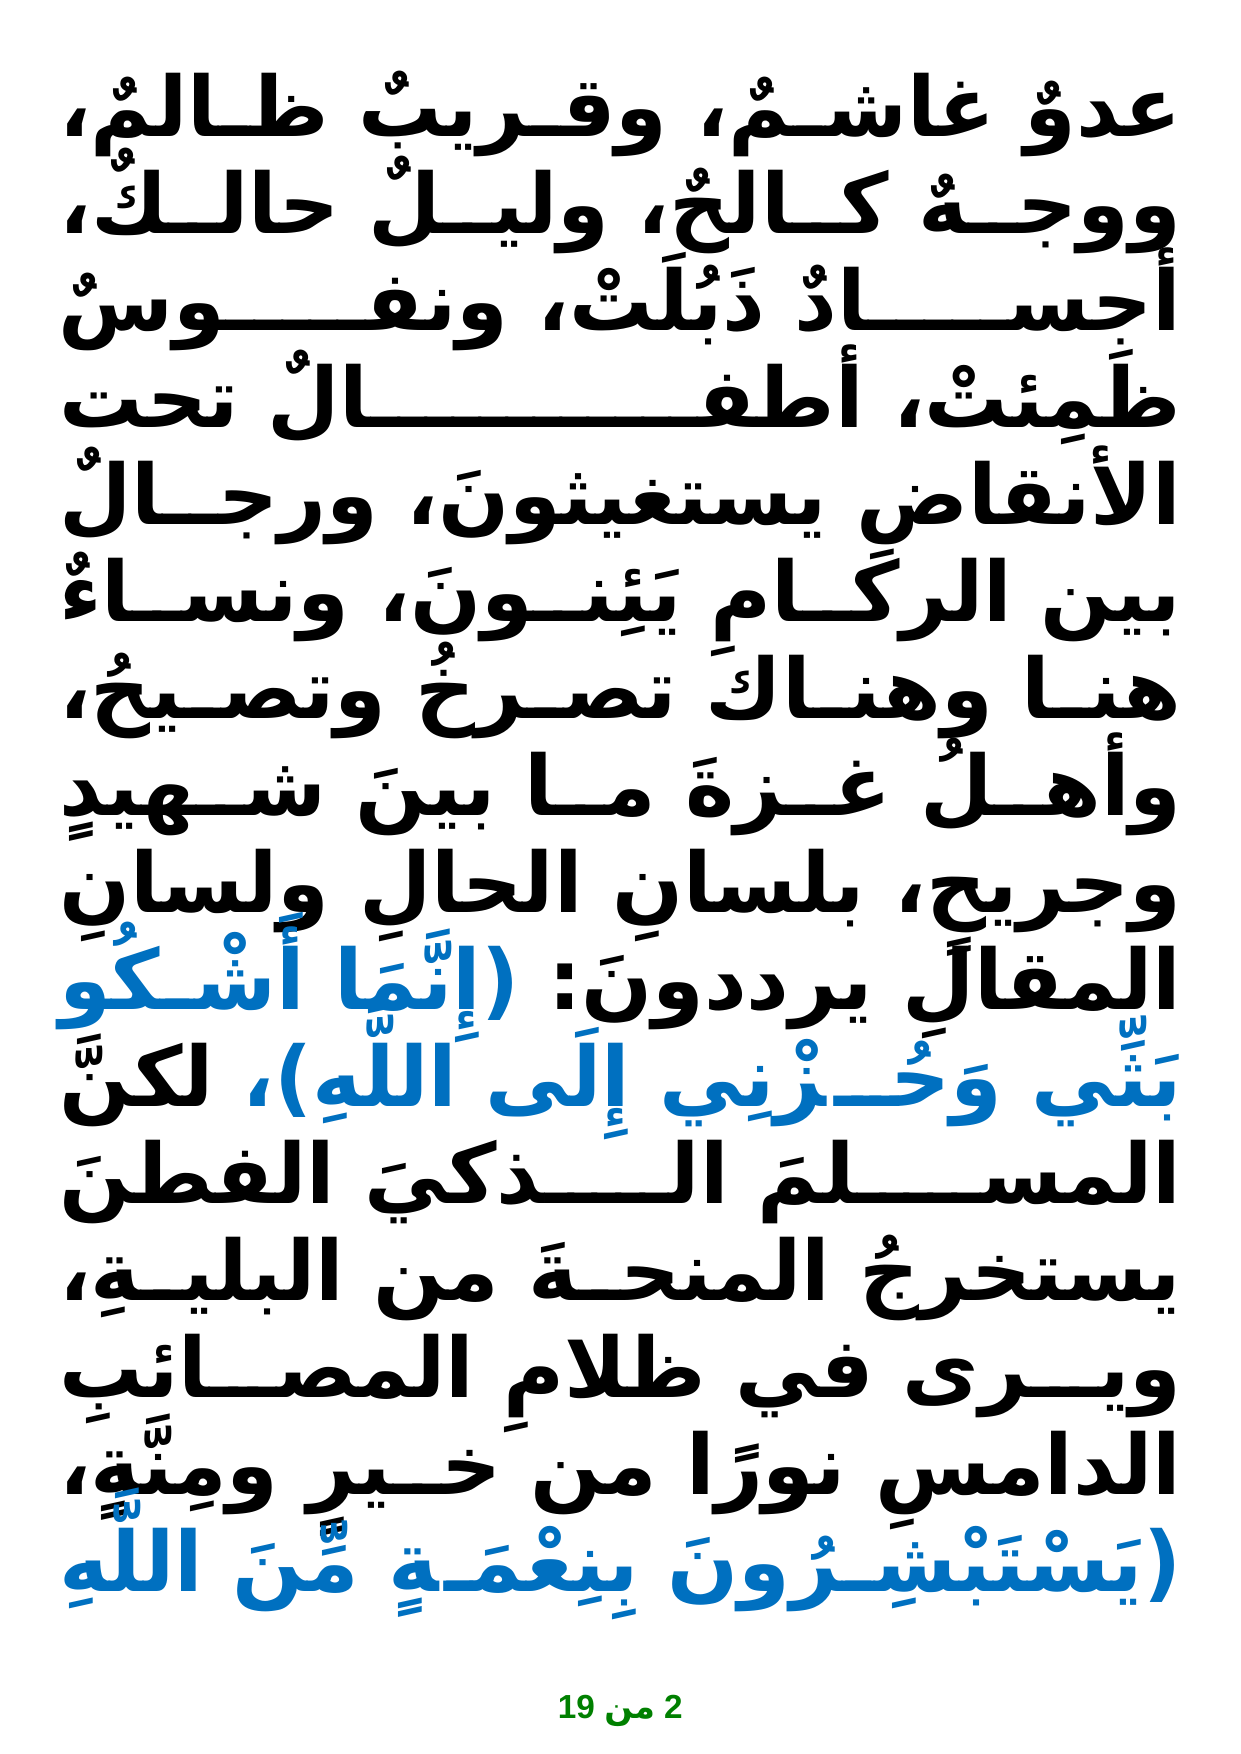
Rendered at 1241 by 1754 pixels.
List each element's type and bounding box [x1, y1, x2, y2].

text [59, 59, 1181, 1611]
